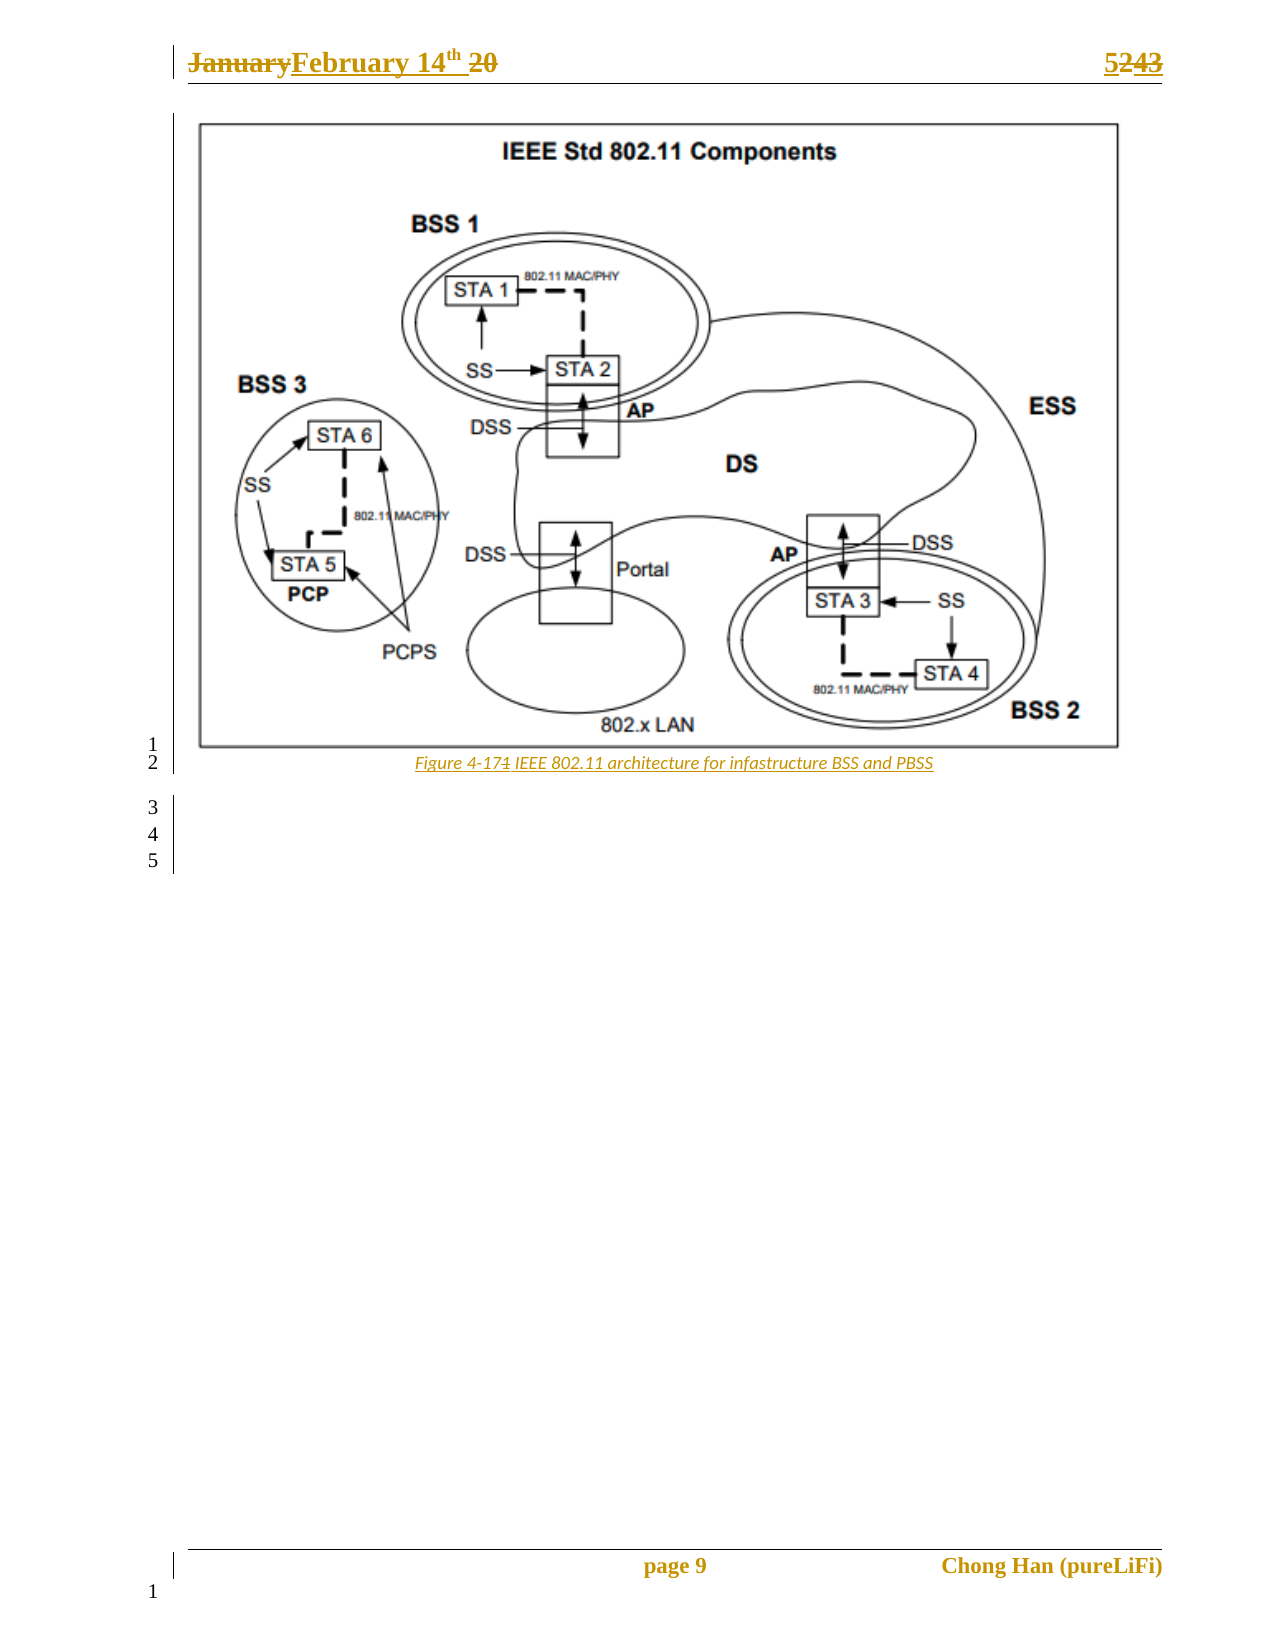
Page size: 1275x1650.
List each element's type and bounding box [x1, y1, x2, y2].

picture [187, 112, 1127, 752]
